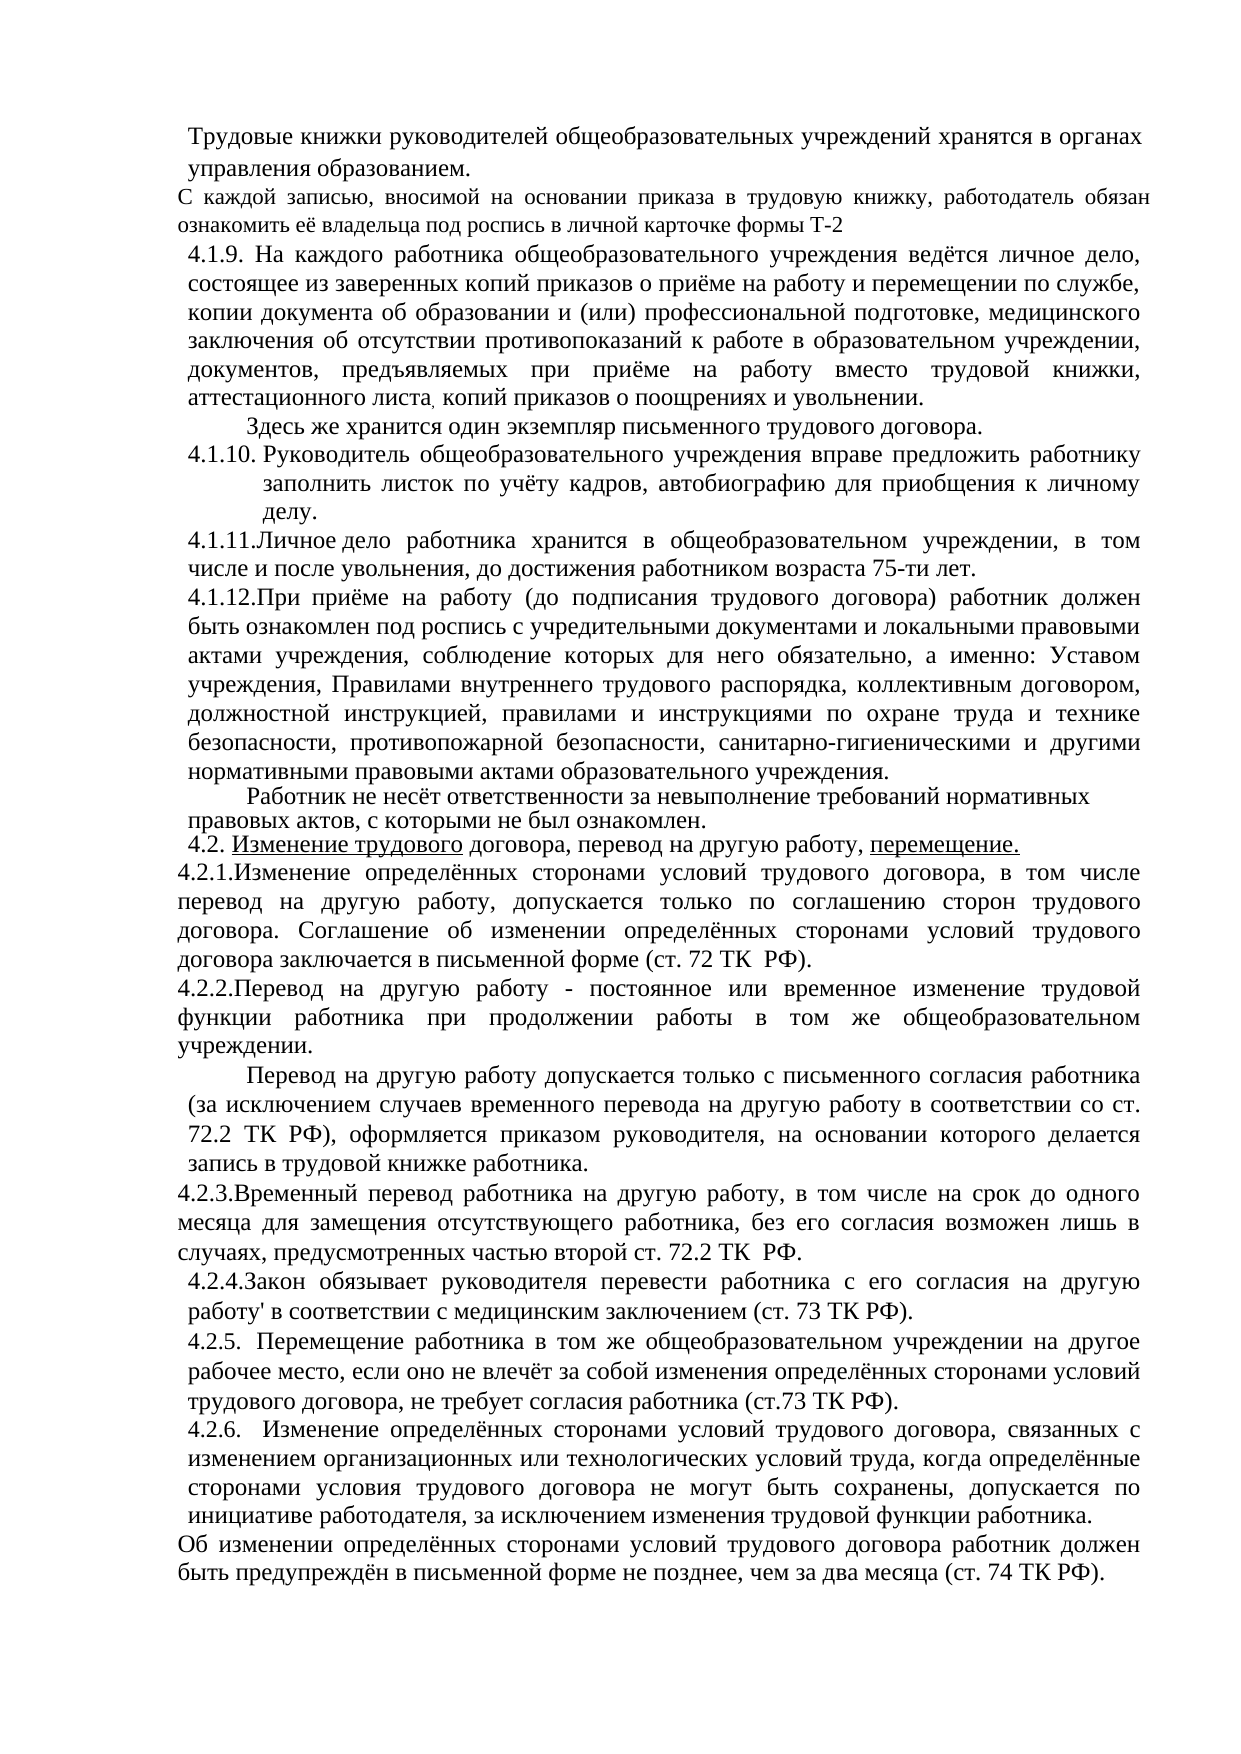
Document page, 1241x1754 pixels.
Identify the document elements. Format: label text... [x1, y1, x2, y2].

list Руководитель общеобразовательного учреждения вправе предложить работнику заполнить листок по учёту кадров, автобиографию для приобщения к личному делу. [188, 440, 1141, 525]
text Работник не несёт ответственности за невыполнение требований нормативных [188, 785, 1152, 809]
text Перевод на другую работу допускается только с письменного согласия работника (за исключением случаев временного перевода на другую работу в соответствии со ст. 72.2 ТК РФ), оформляется приказом руководителя, на основании которого делается запись в трудовой книжке работника. [188, 1060, 1141, 1178]
text 4.2.1.Изменение определённых сторонами условий трудового договора, в том числе перевод на другую работу, допускается только по соглашению сторон трудового договора. Соглашение об изменении определённых сторонами условий трудового договора заключается в письменной форме (ст. 72 ТК РФ). [177, 857, 1141, 973]
text С каждой записью, вносимой на основании приказа в трудовую книжку, работодатель обязан ознакомить её владельца под роспись в личной карточке формы Т-2 [177, 183, 1152, 238]
text 4.2.3.Временный перевод работника на другую работу, в том числе на срок до одного месяца для замещения отсутствующего работника, без его согласия возможен лишь в случаях, предусмотренных частью второй ст. 72.2 ТК РФ. [177, 1178, 1141, 1266]
text 4.2. Изменение трудового договора, перевод на другую работу, перемещение. [188, 833, 1152, 857]
text 4.2.4.Закон обязывает руководителя перевести работника с его согласия на другую работу' в соответствии с медицинским заключением (ст. 73 ТК РФ). [188, 1266, 1141, 1325]
text Трудовые книжки руководителей общеобразовательных учреждений хранятся в органах управления образованием. [188, 118, 1143, 183]
text правовых актов, с которыми не был ознакомлен. [188, 809, 1152, 833]
text 4.2.2.Перевод на другую работу - постоянное или временное изменение трудовой функции работника при продолжении работы в том же общеобразовательном учреждении. [177, 973, 1141, 1060]
text 4.1.11.Личное дело работника хранится в общеобразовательном учреждении, в том числе и после увольнения, до достижения работником возраста 75-ти лет. [188, 525, 1141, 582]
list Перемещение работника в том же общеобразовательном учреждении на другое рабочее место, если оно не влечёт за собой изменения определённых сторонами условий трудового договора, не требует согласия работника (ст.73 ТК РФ). [188, 1325, 1141, 1415]
list Изменение определённых сторонами условий трудового договора, связанных с изменением организационных или технологических условий труда, когда определённые сторонами условия трудового договора не могут быть сохранены, допускается по инициативе работодателя, за исключением изменения трудовой функции работника. [188, 1415, 1141, 1529]
text Об изменении определённых сторонами условий трудового договора работник должен быть предупреждён в письменной форме не позднее, чем за два месяца (ст. 74 ТК РФ). [177, 1529, 1141, 1586]
text Здесь же хранится один экземпляр письменного трудового договора. [188, 411, 1152, 440]
text 4.1.9. На каждого работника общеобразовательного учреждения ведётся личное дело, состоящее из заверенных копий приказов о приёме на работу и перемещении по службе, копии документа об образовании и (или) профессиональной подготовке, медицинского заключения об отсутствии противопоказаний к работе в образовательном учреждении, документов, предъявляемых при приёме на работу вместо трудовой книжки, аттестационного листа, копий приказов о поощрениях и увольнении. [188, 240, 1141, 411]
text 4.1.12.При приёме на работу (до подписания трудового договора) работник должен быть ознакомлен под роспись с учредительными документами и локальными правовыми актами учреждения, соблюдение которых для него обязательно, а именно: Уставом учреждения, Правилами внутреннего трудового распорядка, коллективным договором, должностной инструкцией, правилами и инструкциями по охране труда и технике безопасности, противопожарной безопасности, санитарно-гигиеническими и другими нормативными правовыми актами образовательного учреждения. [188, 582, 1141, 785]
